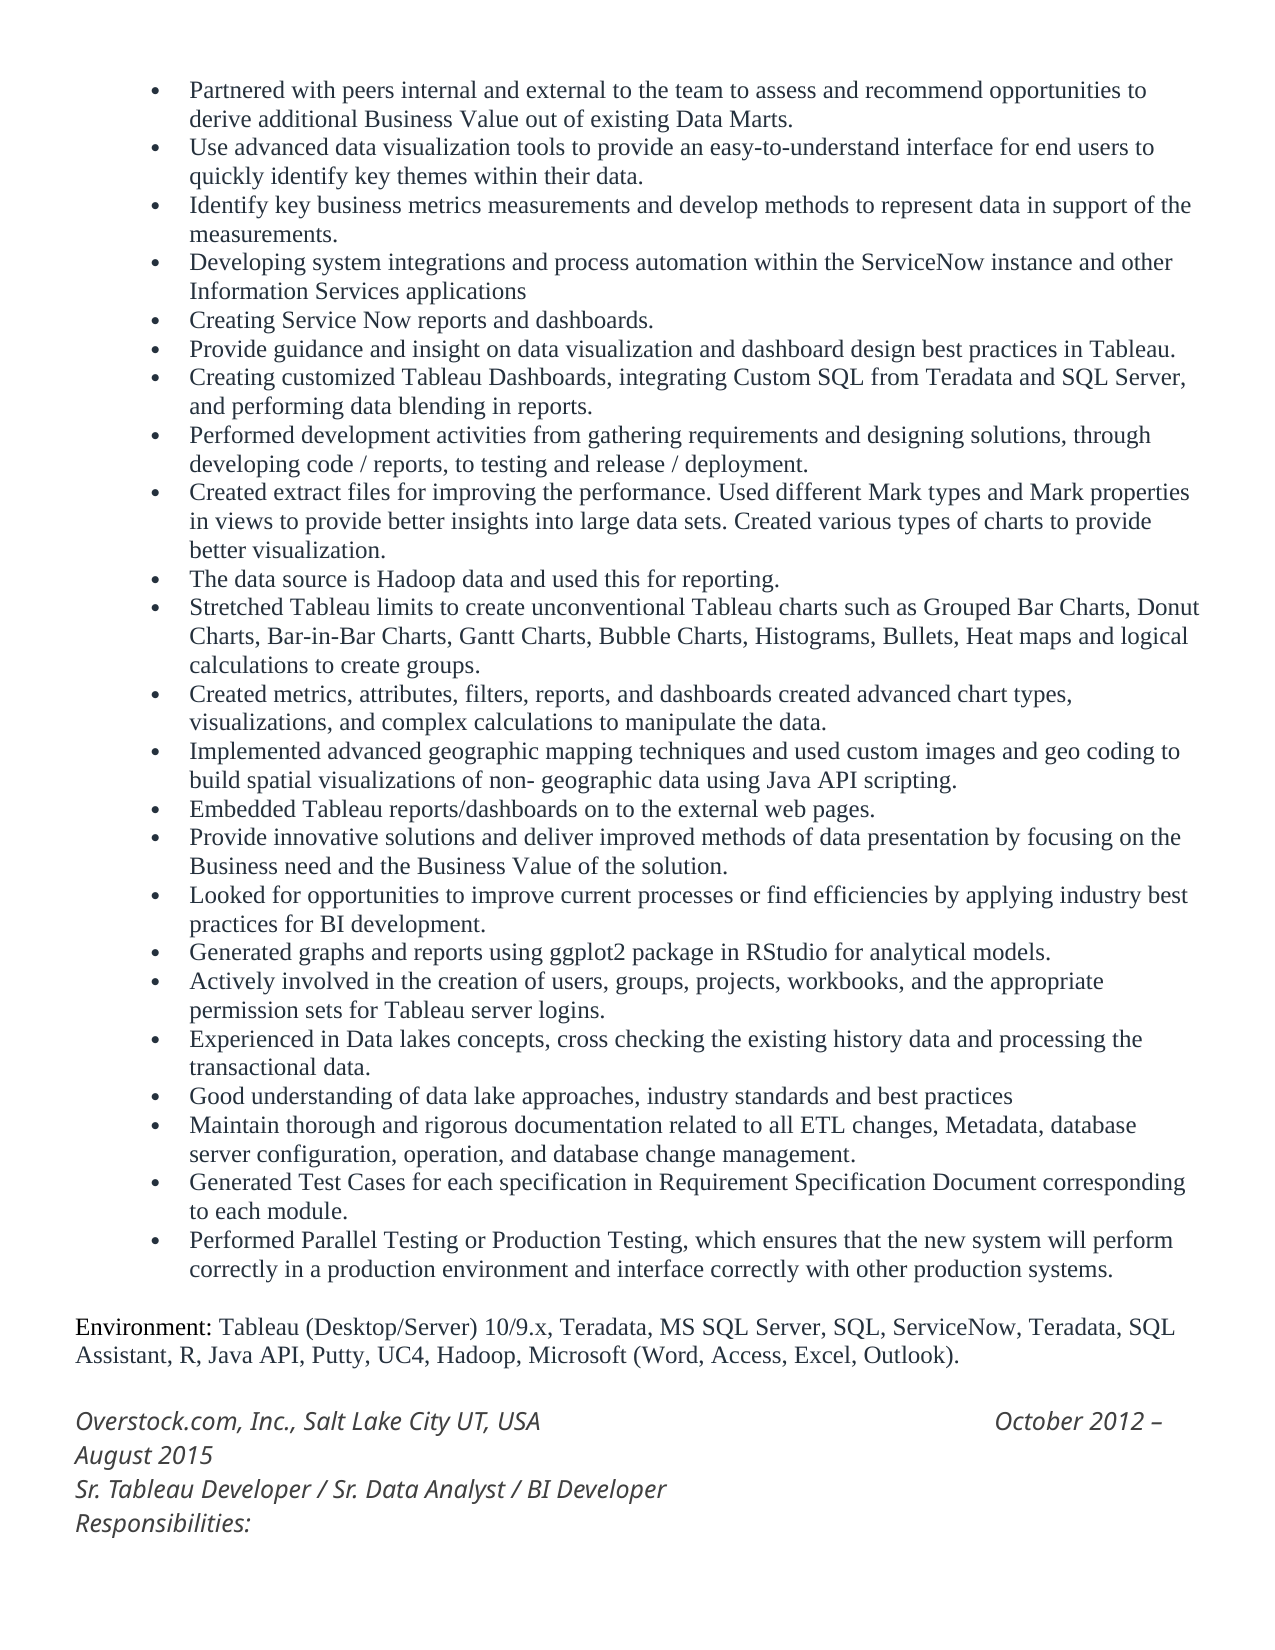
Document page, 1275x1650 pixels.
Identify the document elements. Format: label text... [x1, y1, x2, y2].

list Actively involved in the creation of users, groups, projects, workbooks, and the appropriate permission sets for Tableau server logins. [152, 966, 1200, 1024]
list Creating customized Tableau Dashboards, integrating Custom SQL from Teradata and SQL Server, and performing data blending in reports. [152, 362, 1200, 420]
list Maintain thorough and rigorous documentation related to all ETL changes, Metadata, database server configuration, operation, and database change management. [152, 1110, 1200, 1167]
list Provide guidance and insight on data visualization and dashboard design best practices in Tableau. [152, 334, 1200, 362]
list Developing system integrations and process automation within the ServiceNow instance and other Information Services applications [152, 247, 1200, 305]
list Generated Test Cases for each specification in Requirement Specification Document corresponding to each module. [152, 1167, 1200, 1225]
list Creating Service Now reports and dashboards. [152, 305, 1200, 334]
list Use advanced data visualization tools to provide an easy-to-understand interface for end users to quickly identify key themes within their data. [152, 132, 1200, 190]
list Implemented advanced geographic mapping techniques and used custom images and geo coding to build spatial visualizations of non- geographic data using Java API scripting. [152, 736, 1200, 794]
list Experienced in Data lakes concepts, cross checking the existing history data and processing the transactional data. [152, 1024, 1200, 1081]
text Environment: Tableau (Desktop/Server) 10/9.x, Teradata, MS SQL Server, SQL, ServiceNow, Teradata, SQL Assistant, R, Java API, Putty, UC4, Hadoop, Microsoft (Word, Access, Excel, Outlook). [75, 1312, 1200, 1369]
list Partnered with peers internal and external to the team to assess and recommend opportunities to derive additional Business Value out of existing Data Marts. [152, 75, 1200, 132]
list Good understanding of data lake approaches, industry standards and best practices [152, 1081, 1200, 1110]
text Overstock.com, Inc., Salt Lake City UT, USA October 2012 – August 2015 [75, 1403, 1200, 1471]
list Created metrics, attributes, filters, reports, and dashboards created advanced chart types, visualizations, and complex calculations to manipulate the data. [152, 679, 1200, 736]
list Looked for opportunities to improve current processes or find efficiencies by applying industry best practices for BI development. [152, 880, 1200, 937]
list Embedded Tableau reports/dashboards on to the external web pages. [152, 794, 1200, 822]
list Identify key business metrics measurements and develop methods to represent data in support of the measurements. [152, 190, 1200, 247]
list Generated graphs and reports using ggplot2 package in RStudio for analytical models. [152, 937, 1200, 966]
text Responsibilities: [75, 1505, 1200, 1539]
list The data source is Hadoop data and used this for reporting. [152, 564, 1200, 592]
list Provide innovative solutions and deliver improved methods of data presentation by focusing on the Business need and the Business Value of the solution. [152, 822, 1200, 880]
list Performed Parallel Testing or Production Testing, which ensures that the new system will perform correctly in a production environment and interface correctly with other production systems. [152, 1225, 1200, 1282]
list Created extract files for improving the performance. Used different Mark types and Mark properties in views to provide better insights into large data sets. Created various types of charts to provide better visualization. [152, 477, 1200, 564]
list Stretched Tableau limits to create unconventional Tableau charts such as Grouped Bar Charts, Donut Charts, Bar-in-Bar Charts, Gantt Charts, Bubble Charts, Histograms, Bullets, Heat maps and logical calculations to create groups. [152, 592, 1200, 679]
text Sr. Tableau Developer / Sr. Data Analyst / BI Developer [75, 1471, 1200, 1505]
list Performed development activities from gathering requirements and designing solutions, through developing code / reports, to testing and release / deployment. [152, 420, 1200, 477]
